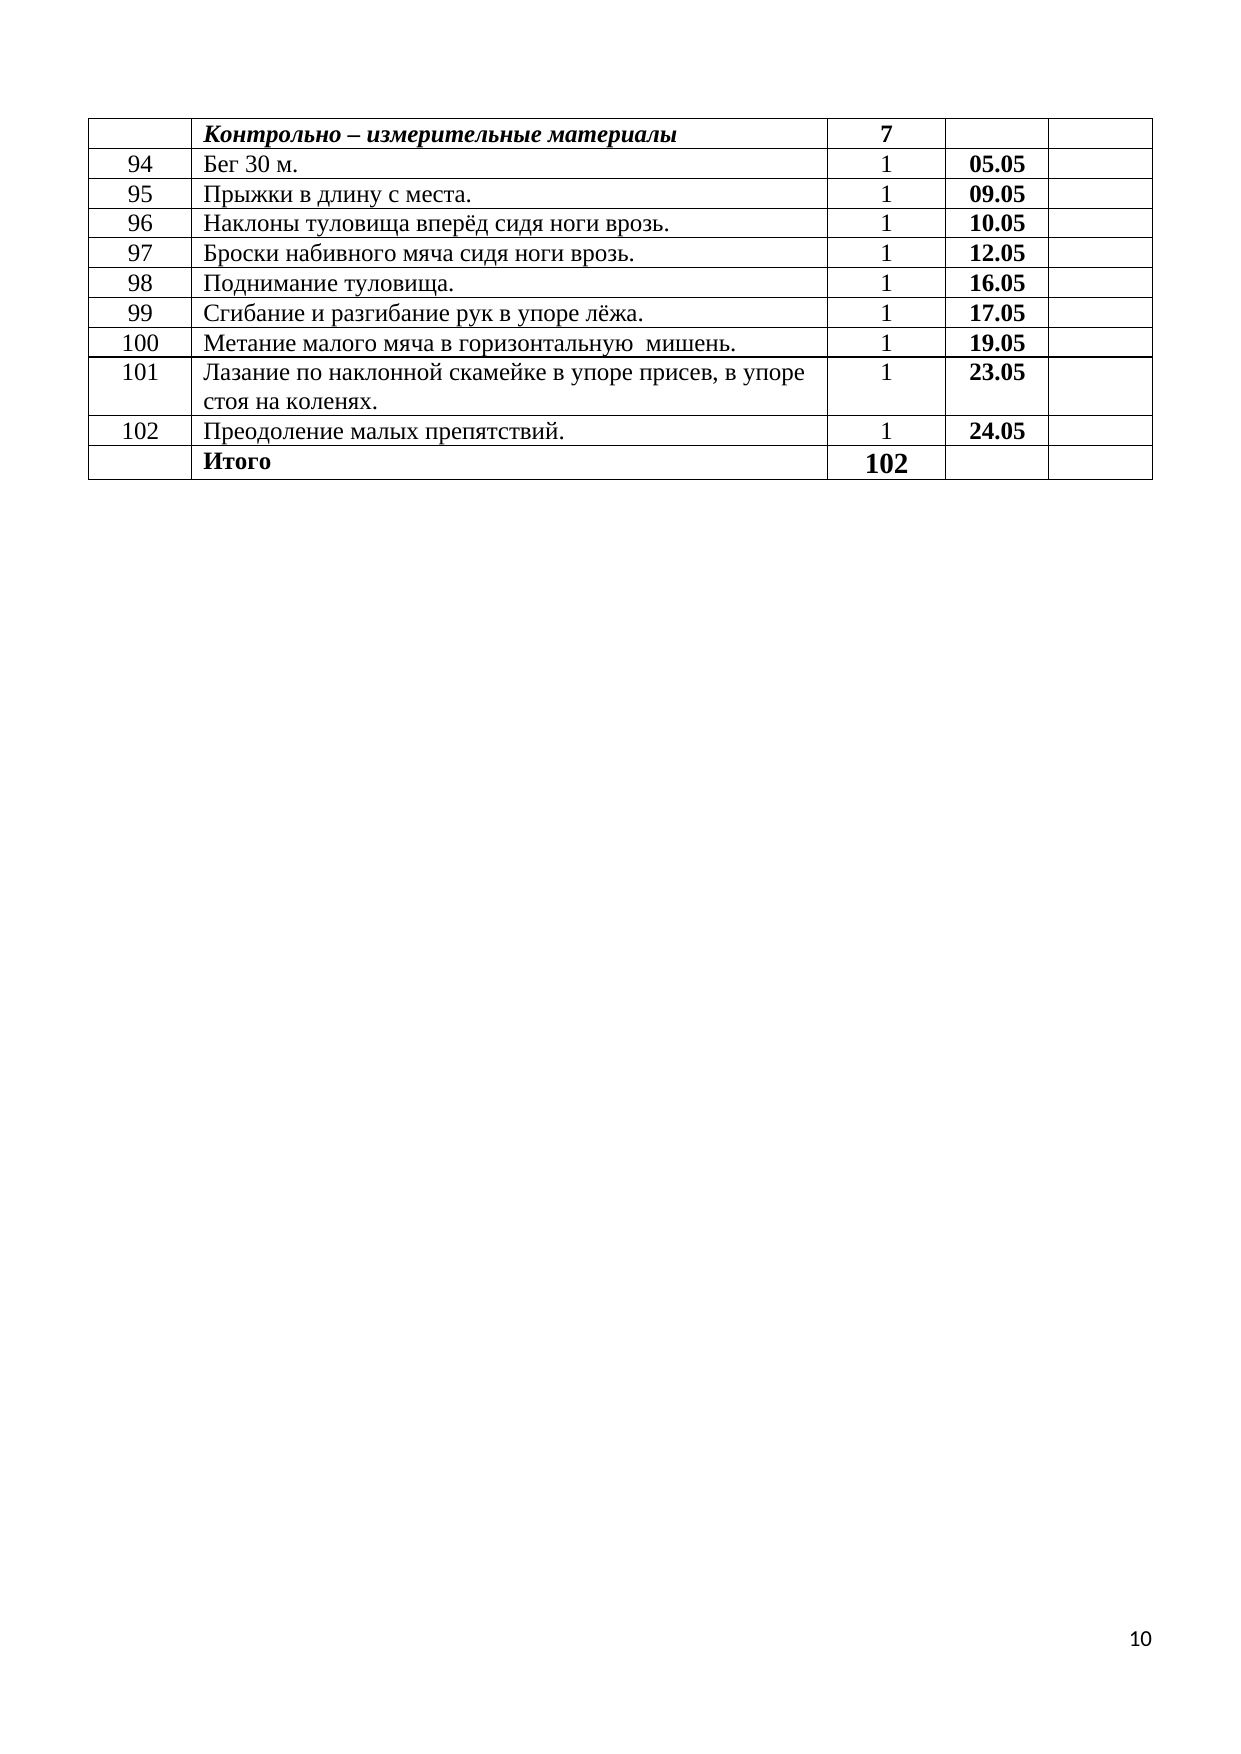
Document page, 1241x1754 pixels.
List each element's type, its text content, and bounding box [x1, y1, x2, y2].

table_cell [1049, 328, 1152, 356]
table_cell 101 [89, 358, 191, 415]
table_cell [946, 446, 1048, 479]
table_cell [1049, 416, 1152, 445]
table_cell 1 [828, 149, 945, 178]
table_cell [89, 446, 191, 479]
table_cell [1049, 446, 1152, 479]
table_cell 17.05 [946, 298, 1048, 327]
table_cell [89, 119, 191, 148]
table_cell [1049, 298, 1152, 327]
table_cell 1 [828, 238, 945, 267]
table_cell 1 [828, 328, 945, 356]
table_cell 1 [828, 179, 945, 207]
table_cell 10.05 [946, 209, 1048, 237]
table_cell Наклоны туловища вперёд сидя ноги врозь. [192, 209, 827, 237]
table_cell 1 [828, 209, 945, 237]
table_cell 102 [828, 446, 945, 479]
table_cell Метание малого мяча в горизонтальную мишень. [192, 328, 827, 356]
table_cell Прыжки в длину с места. [192, 179, 827, 207]
table_cell Итого [192, 446, 827, 479]
table_cell 16.05 [946, 268, 1048, 297]
table_cell 96 [89, 209, 191, 237]
table_cell Лазание по наклонной скамейке в упоре присев, в упоре стоя на коленях. [192, 358, 827, 415]
table_cell 09.05 [946, 179, 1048, 207]
table_cell 12.05 [946, 238, 1048, 267]
table_cell [1049, 238, 1152, 267]
table_cell 24.05 [946, 416, 1048, 445]
table_cell 1 [828, 358, 945, 415]
table_cell 99 [89, 298, 191, 327]
table_cell 7 [828, 119, 945, 148]
table_cell [1049, 149, 1152, 178]
table_cell Бег 30 м. [192, 149, 827, 178]
table_cell 23.05 [946, 358, 1048, 415]
table_cell 19.05 [946, 328, 1048, 356]
table_cell [1049, 179, 1152, 207]
table_cell 1 [828, 298, 945, 327]
table_cell [1049, 209, 1152, 237]
table_cell 102 [89, 416, 191, 445]
table_cell 95 [89, 179, 191, 207]
table_cell 1 [828, 268, 945, 297]
table_cell [1049, 119, 1152, 148]
table_cell 98 [89, 268, 191, 297]
table_cell Сгибание и разгибание рук в упоре лёжа. [192, 298, 827, 327]
table_cell [1049, 358, 1152, 415]
table_cell Преодоление малых препятствий. [192, 416, 827, 445]
table_cell [1049, 268, 1152, 297]
table_cell 05.05 [946, 149, 1048, 178]
table_cell 1 [828, 416, 945, 445]
table_cell Броски набивного мяча сидя ноги врозь. [192, 238, 827, 267]
table_cell Контрольно – измерительные материалы [192, 119, 827, 148]
table_cell Поднимание туловища. [192, 268, 827, 297]
table_cell 97 [89, 238, 191, 267]
table_cell [946, 119, 1048, 148]
table_cell 100 [89, 328, 191, 356]
table_cell 94 [89, 149, 191, 178]
